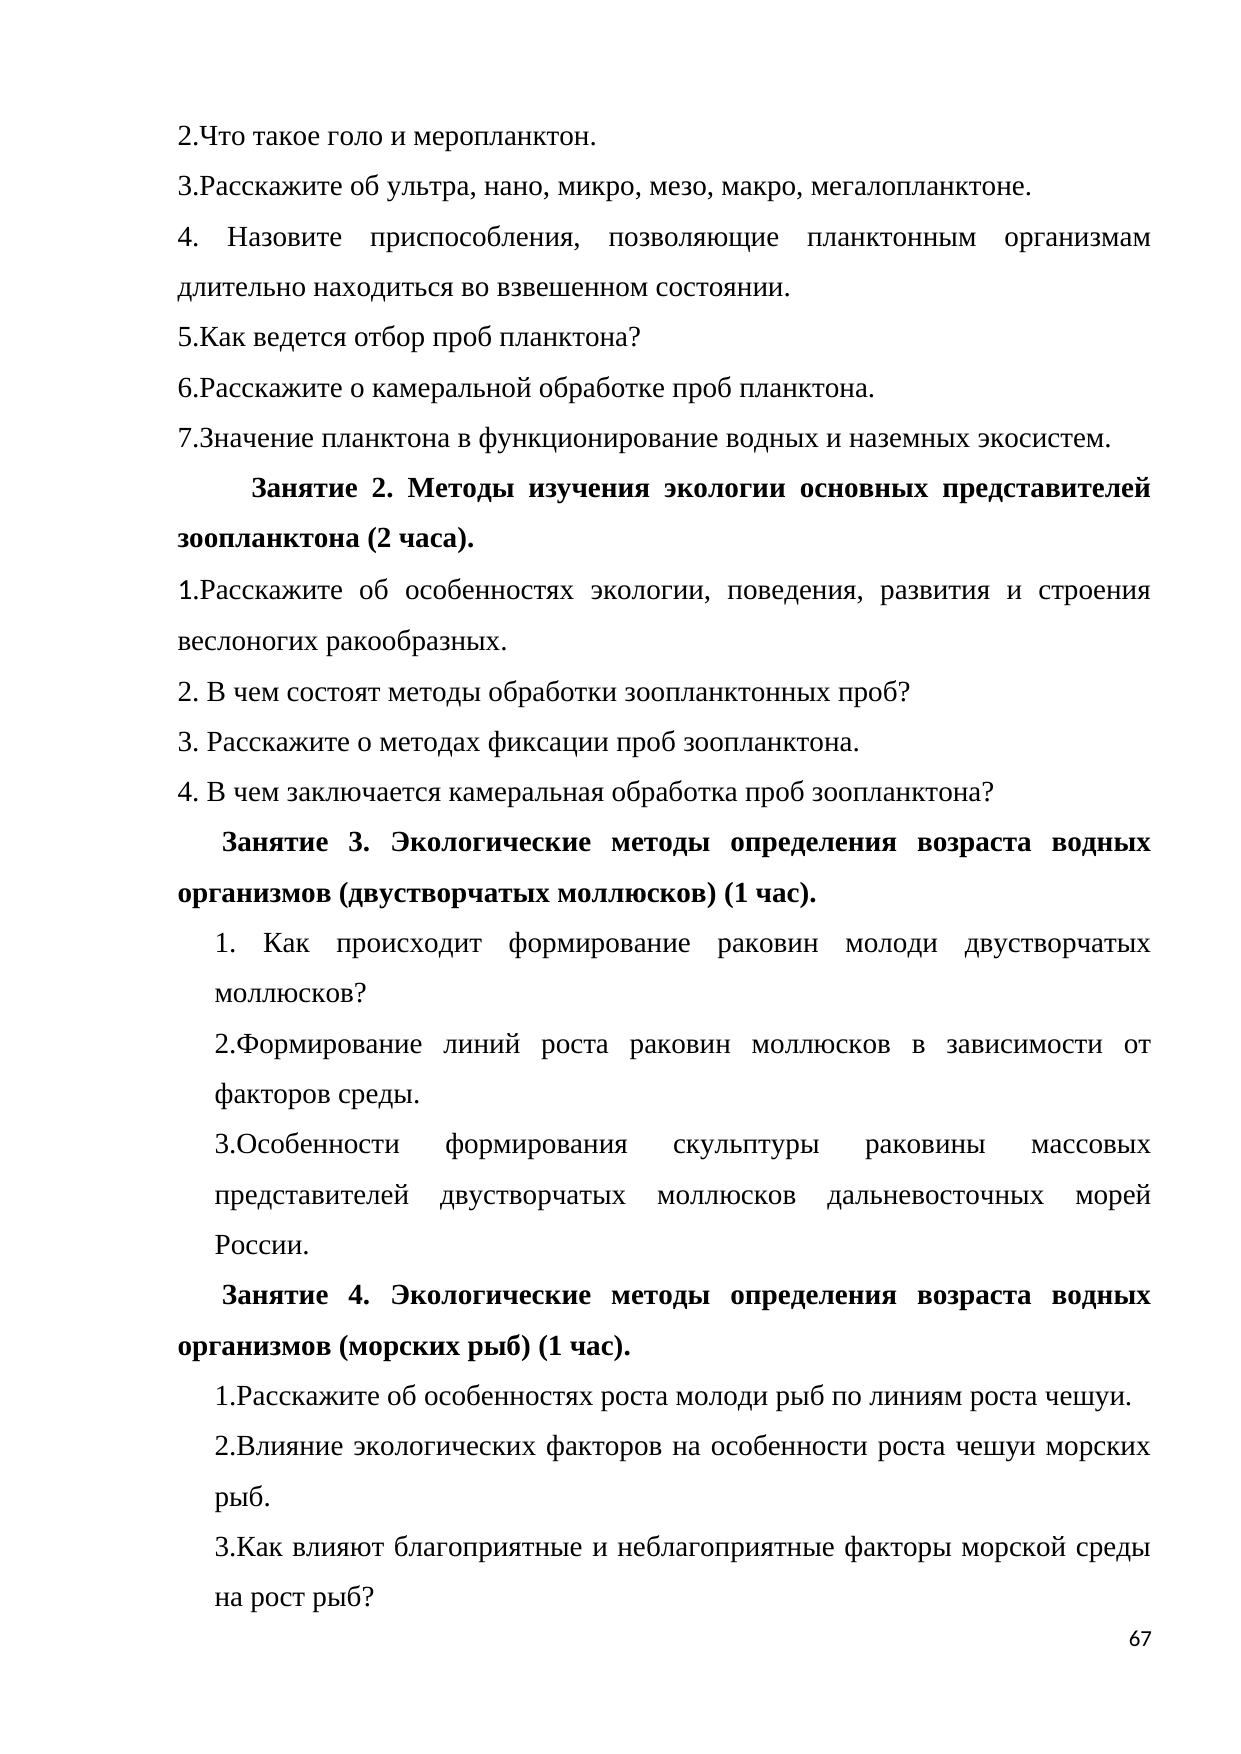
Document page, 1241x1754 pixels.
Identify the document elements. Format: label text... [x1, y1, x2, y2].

text 1.Расскажите об особенностях роста молоди рыб по линиям роста чешуи. [214, 1378, 1152, 1412]
list 6.Расскажите о камеральной обработке проб планктона. [177, 370, 1152, 403]
text 2.Формирование линий роста раковин моллюсков в зависимости от факторов среды. [214, 1026, 1152, 1110]
list 4. Назовите приспособления, позволяющие планктонным организмам длительно находиться во взвешенном состоянии. [177, 219, 1152, 303]
list 3.Расскажите об ультра, нано, микро, мезо, макро, мегалопланктоне. [177, 168, 1152, 202]
text Занятие 4. Экологические методы определения возраста водных организмов (морских рыб) (1 час). [177, 1277, 1152, 1361]
text 3.Как влияют благоприятные и неблагоприятные факторы морской среды на рост рыб? [214, 1529, 1152, 1613]
list 2. В чем состоят методы обработки зоопланктонных проб? [177, 674, 1152, 707]
text 3.Особенности формирования скульптуры раковины массовых представителей двустворчатых моллюсков дальневосточных морей России. [214, 1126, 1152, 1261]
text 1. Как происходит формирование раковин молоди двустворчатых моллюсков? [214, 925, 1152, 1009]
text 2.Влияние экологических факторов на особенности роста чешуи морских рыб. [214, 1428, 1152, 1512]
list 7.Значение планктона в функционирование водных и наземных экосистем. [177, 420, 1152, 453]
list 5.Как ведется отбор проб планктона? [177, 319, 1152, 353]
list 4. В чем заключается камеральная обработка проб зоопланктона? [177, 774, 1152, 808]
text 1.Расскажите об особенностях экологии, поведения, развития и строения веслоногих ракообразных. [177, 571, 1152, 657]
list 2.Что такое голо и меропланктон. [177, 118, 1152, 152]
text Занятие 3. Экологические методы определения возраста водных организмов (двустворчатых моллюсков) (1 час). [177, 824, 1152, 908]
list 3. Расскажите о методах фиксации проб зоопланктона. [177, 724, 1152, 757]
list Занятие 2. Методы изучения экологии основных представителей зоопланктона (2 часа). [177, 470, 1152, 554]
